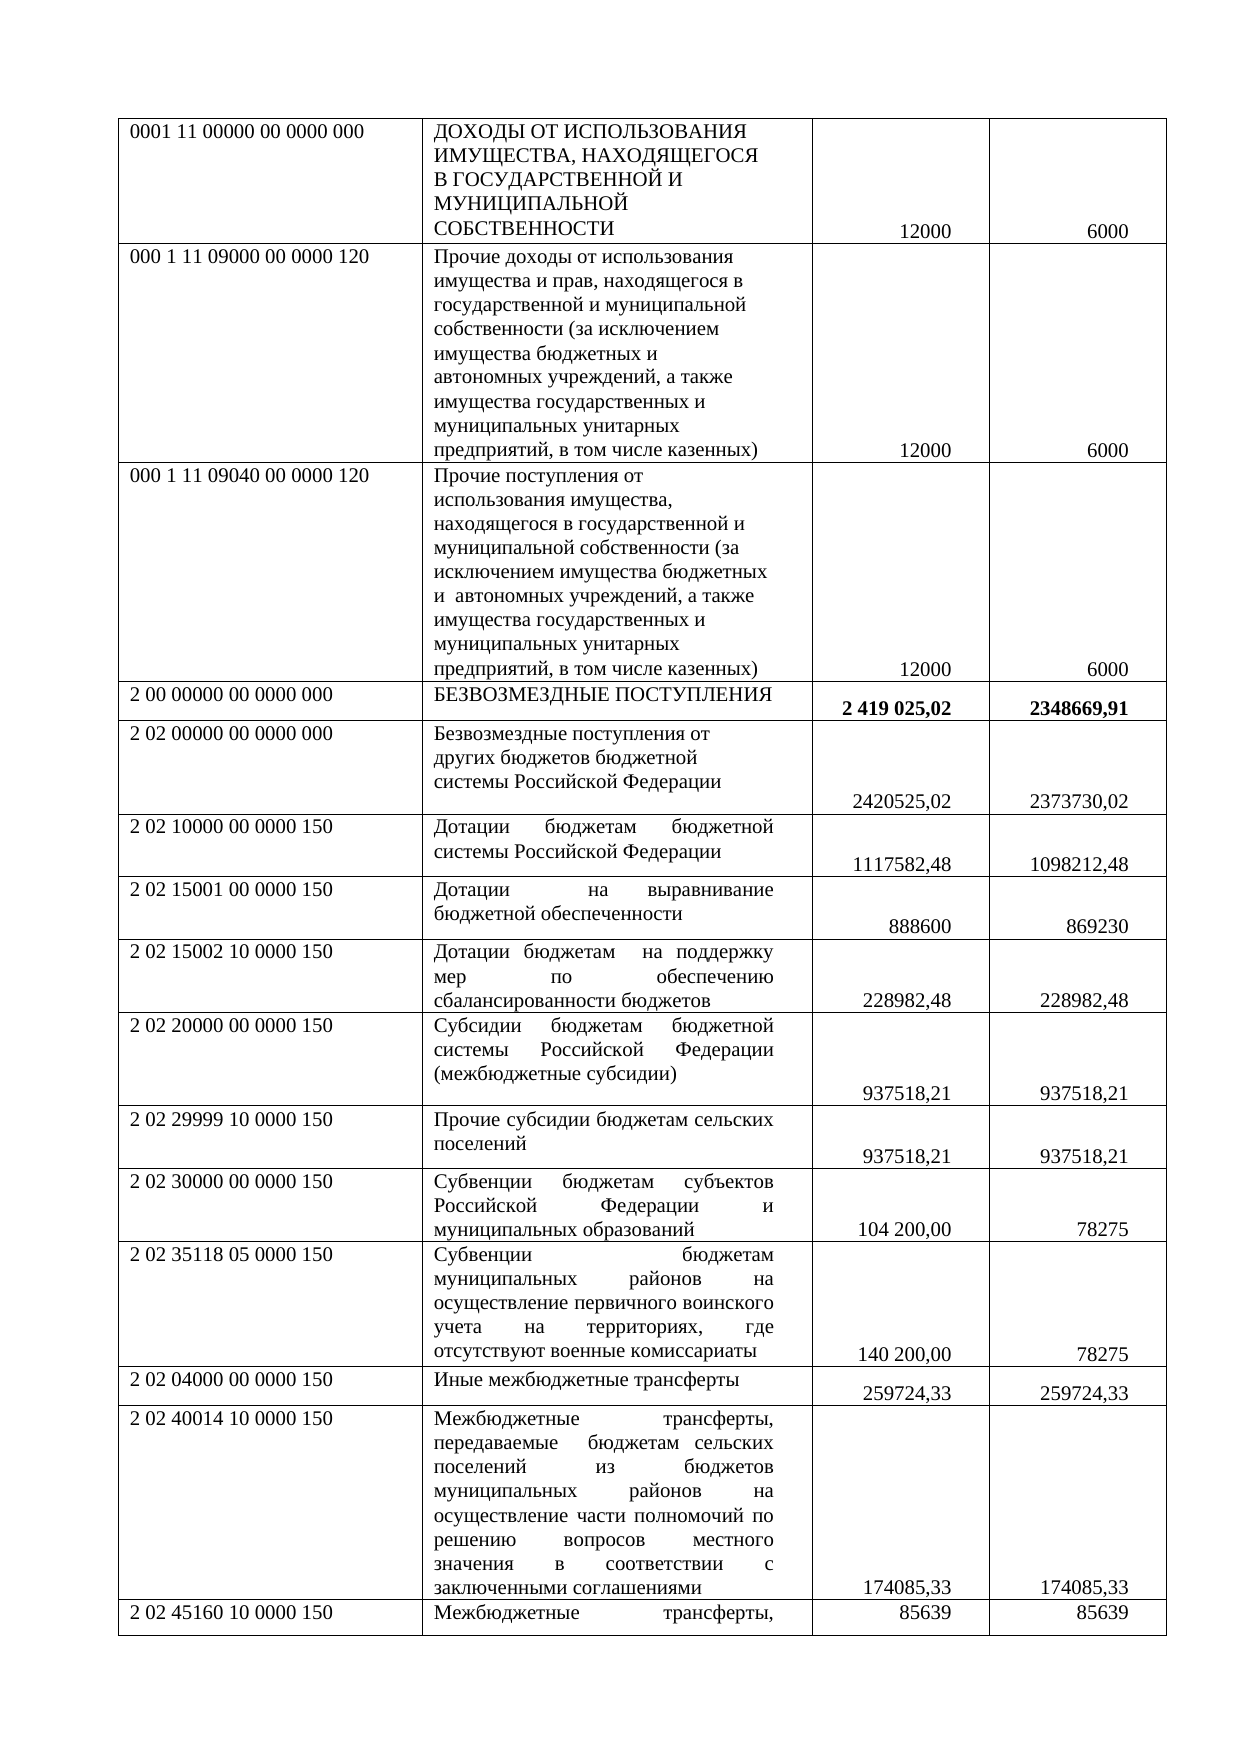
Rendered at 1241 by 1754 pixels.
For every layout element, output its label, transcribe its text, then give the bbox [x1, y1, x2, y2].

table_cell 174085,33 [990, 1406, 1166, 1599]
table_cell 228982,48 [990, 940, 1166, 1012]
table_cell Дотации на выравнивание бюджетной обеспеченности [423, 877, 812, 938]
table_cell 85639 [813, 1600, 989, 1635]
table_cell 937518,21 [990, 1013, 1166, 1105]
table_cell Субсидии бюджетам бюджетной системы Российской Федерации (межбюджетные субсидии) [423, 1013, 812, 1105]
table_cell 000 1 11 09040 00 0000 120 [119, 463, 422, 681]
table_cell Прочие поступления от использования имущества, находящегося в государственной и муниципальной собственности (за исключением имущества бюджетных и автономных учреждений, а также имущества государственных и муниципальных унитарных предприятий, в том числе казенных) [423, 463, 812, 681]
table_cell 2 02 30000 00 0000 150 [119, 1169, 422, 1241]
table_cell 869230 [990, 877, 1166, 938]
table_cell БЕЗВОЗМЕЗДНЫЕ ПОСТУПЛЕНИЯ [423, 682, 812, 720]
table_cell Безвозмездные поступления от других бюджетов бюджетной системы Российской Федерации [423, 721, 812, 813]
table_cell 2 02 40014 10 0000 150 [119, 1406, 422, 1599]
table_cell Субвенции бюджетам муниципальных районов на осуществление первичного воинского учета на территориях, где отсутствуют военные комиссариаты [423, 1242, 812, 1366]
table_cell 6000 [990, 119, 1166, 243]
table_cell 2 02 29999 10 0000 150 [119, 1106, 422, 1168]
table_cell 259724,33 [813, 1367, 989, 1405]
table_cell 000 1 11 09000 00 0000 120 [119, 244, 422, 462]
table_cell 259724,33 [990, 1367, 1166, 1405]
table_cell 85639 [990, 1600, 1166, 1635]
table_cell 6000 [990, 244, 1166, 462]
table_cell 2348669,91 [990, 682, 1166, 720]
table_cell Дотации бюджетам бюджетной системы Российской Федерации [423, 815, 812, 876]
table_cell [119, 1600, 422, 1635]
table_cell 937518,21 [813, 1013, 989, 1105]
table_cell 2420525,02 [813, 721, 989, 813]
table_cell 78275 [990, 1242, 1166, 1366]
table_cell Прочие доходы от использования имущества и прав, находящегося в государственной и муниципальной собственности (за исключением имущества бюджетных и автономных учреждений, а также имущества государственных и муниципальных унитарных предприятий, в том числе казенных) [423, 244, 812, 462]
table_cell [423, 1600, 812, 1635]
table_cell 2 00 00000 00 0000 000 [119, 682, 422, 720]
table_cell 2 02 35118 05 0000 150 [119, 1242, 422, 1366]
table_cell 2 02 10000 00 0000 150 [119, 815, 422, 876]
table_cell 104 200,00 [813, 1169, 989, 1241]
table_cell Дотации бюджетам на поддержку мер по обеспечению сбалансированности бюджетов [423, 940, 812, 1012]
table_cell 937518,21 [813, 1106, 989, 1168]
table_cell 12000 [813, 119, 989, 243]
table_cell 228982,48 [813, 940, 989, 1012]
table_cell 2 419 025,02 [813, 682, 989, 720]
table_cell Межбюджетные трансферты, передаваемые бюджетам сельских поселений из бюджетов муниципальных районов на осуществление части полномочий по решению вопросов местного значения в соответствии с заключенными соглашениями [423, 1406, 812, 1599]
table_cell 888600 [813, 877, 989, 938]
table_cell 6000 [990, 463, 1166, 681]
table_cell Иные межбюджетные трансферты [423, 1367, 812, 1405]
table_cell Субвенции бюджетам субъектов Российской Федерации и муниципальных образований [423, 1169, 812, 1241]
table_cell 937518,21 [990, 1106, 1166, 1168]
table_cell 12000 [813, 244, 989, 462]
table_cell 174085,33 [813, 1406, 989, 1599]
table_cell 2 02 00000 00 0000 000 [119, 721, 422, 813]
table_cell 12000 [813, 463, 989, 681]
table_cell 2 02 20000 00 0000 150 [119, 1013, 422, 1105]
table_cell ДОХОДЫ ОТ ИСПОЛЬЗОВАНИЯ ИМУЩЕСТВА, НАХОДЯЩЕГОСЯ В ГОСУДАРСТВЕННОЙ И МУНИЦИПАЛЬНОЙ СОБСТВЕННОСТИ [423, 119, 812, 243]
table_cell 2 02 15001 00 0000 150 [119, 877, 422, 938]
table_cell 2 02 04000 00 0000 150 [119, 1367, 422, 1405]
table_cell 2373730,02 [990, 721, 1166, 813]
table_cell 78275 [990, 1169, 1166, 1241]
table_cell 0001 11 00000 00 0000 000 [119, 119, 422, 243]
table_cell 1098212,48 [990, 815, 1166, 876]
table_cell 2 02 15002 10 0000 150 [119, 940, 422, 1012]
table_cell Прочие субсидии бюджетам сельских поселений [423, 1106, 812, 1168]
table_cell 140 200,00 [813, 1242, 989, 1366]
table_cell 1117582,48 [813, 815, 989, 876]
